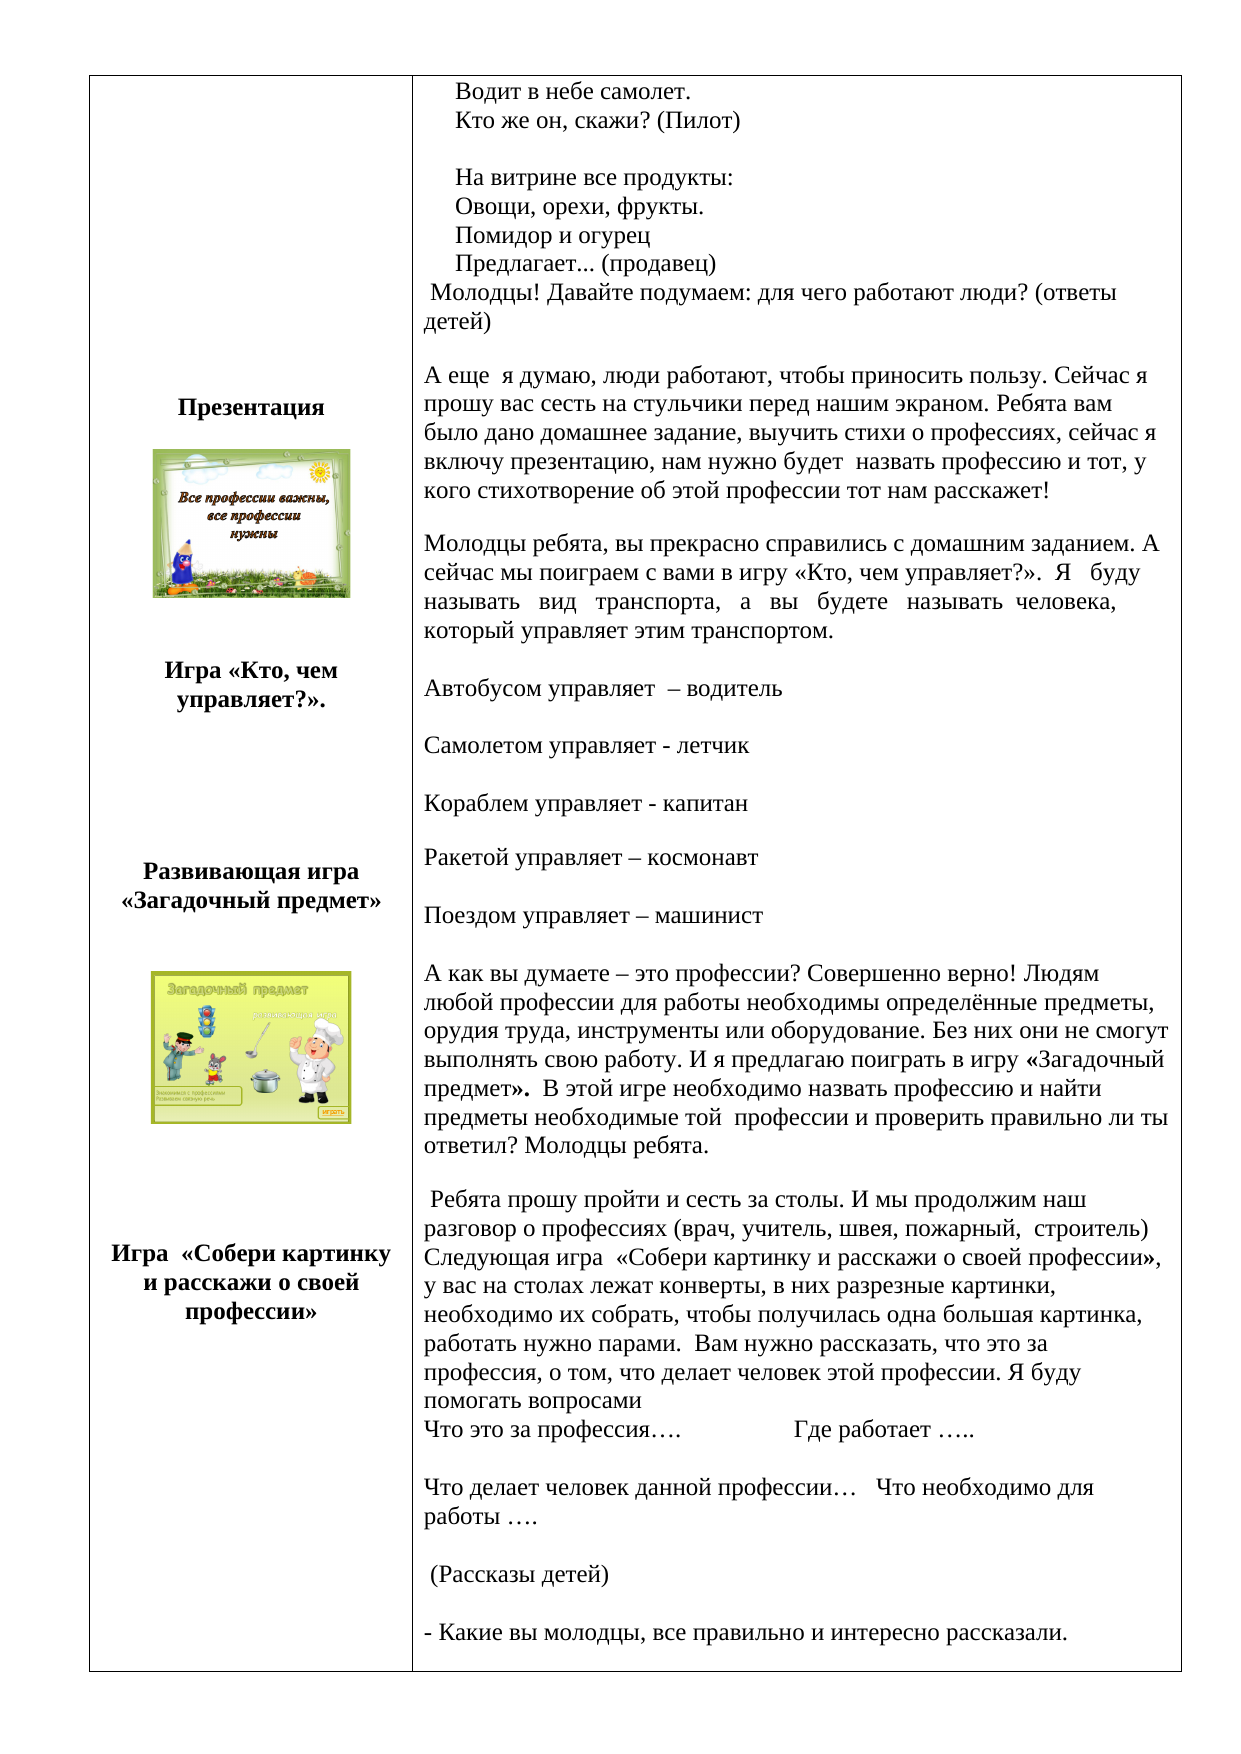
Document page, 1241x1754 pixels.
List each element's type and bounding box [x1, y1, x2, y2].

table_header [90, 76, 412, 1671]
table_header [413, 76, 1181, 1671]
